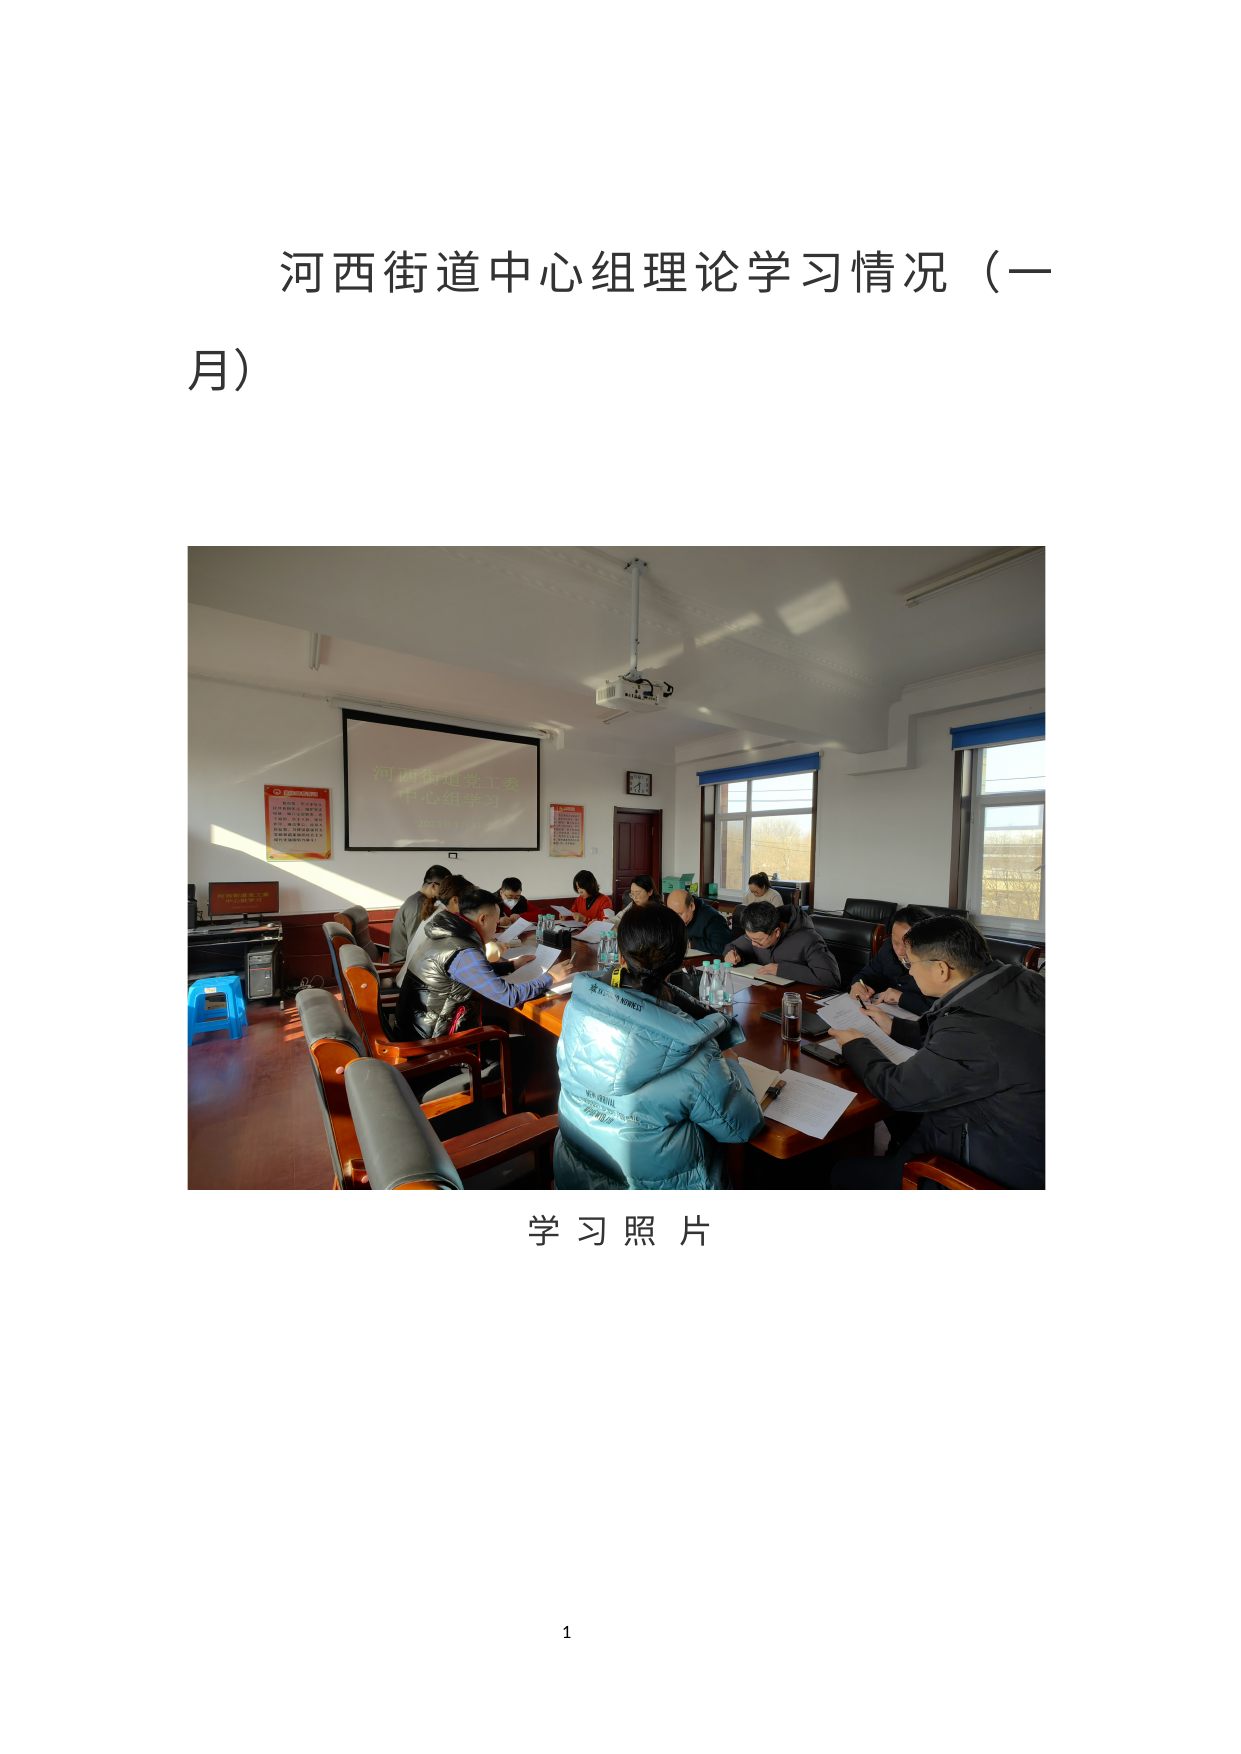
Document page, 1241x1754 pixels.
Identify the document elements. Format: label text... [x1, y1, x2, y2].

text 河西街道中心组理论学习情况（一月） [187, 221, 1053, 416]
text 学 习 照 片 [187, 1196, 1053, 1261]
picture [187, 546, 1046, 1190]
